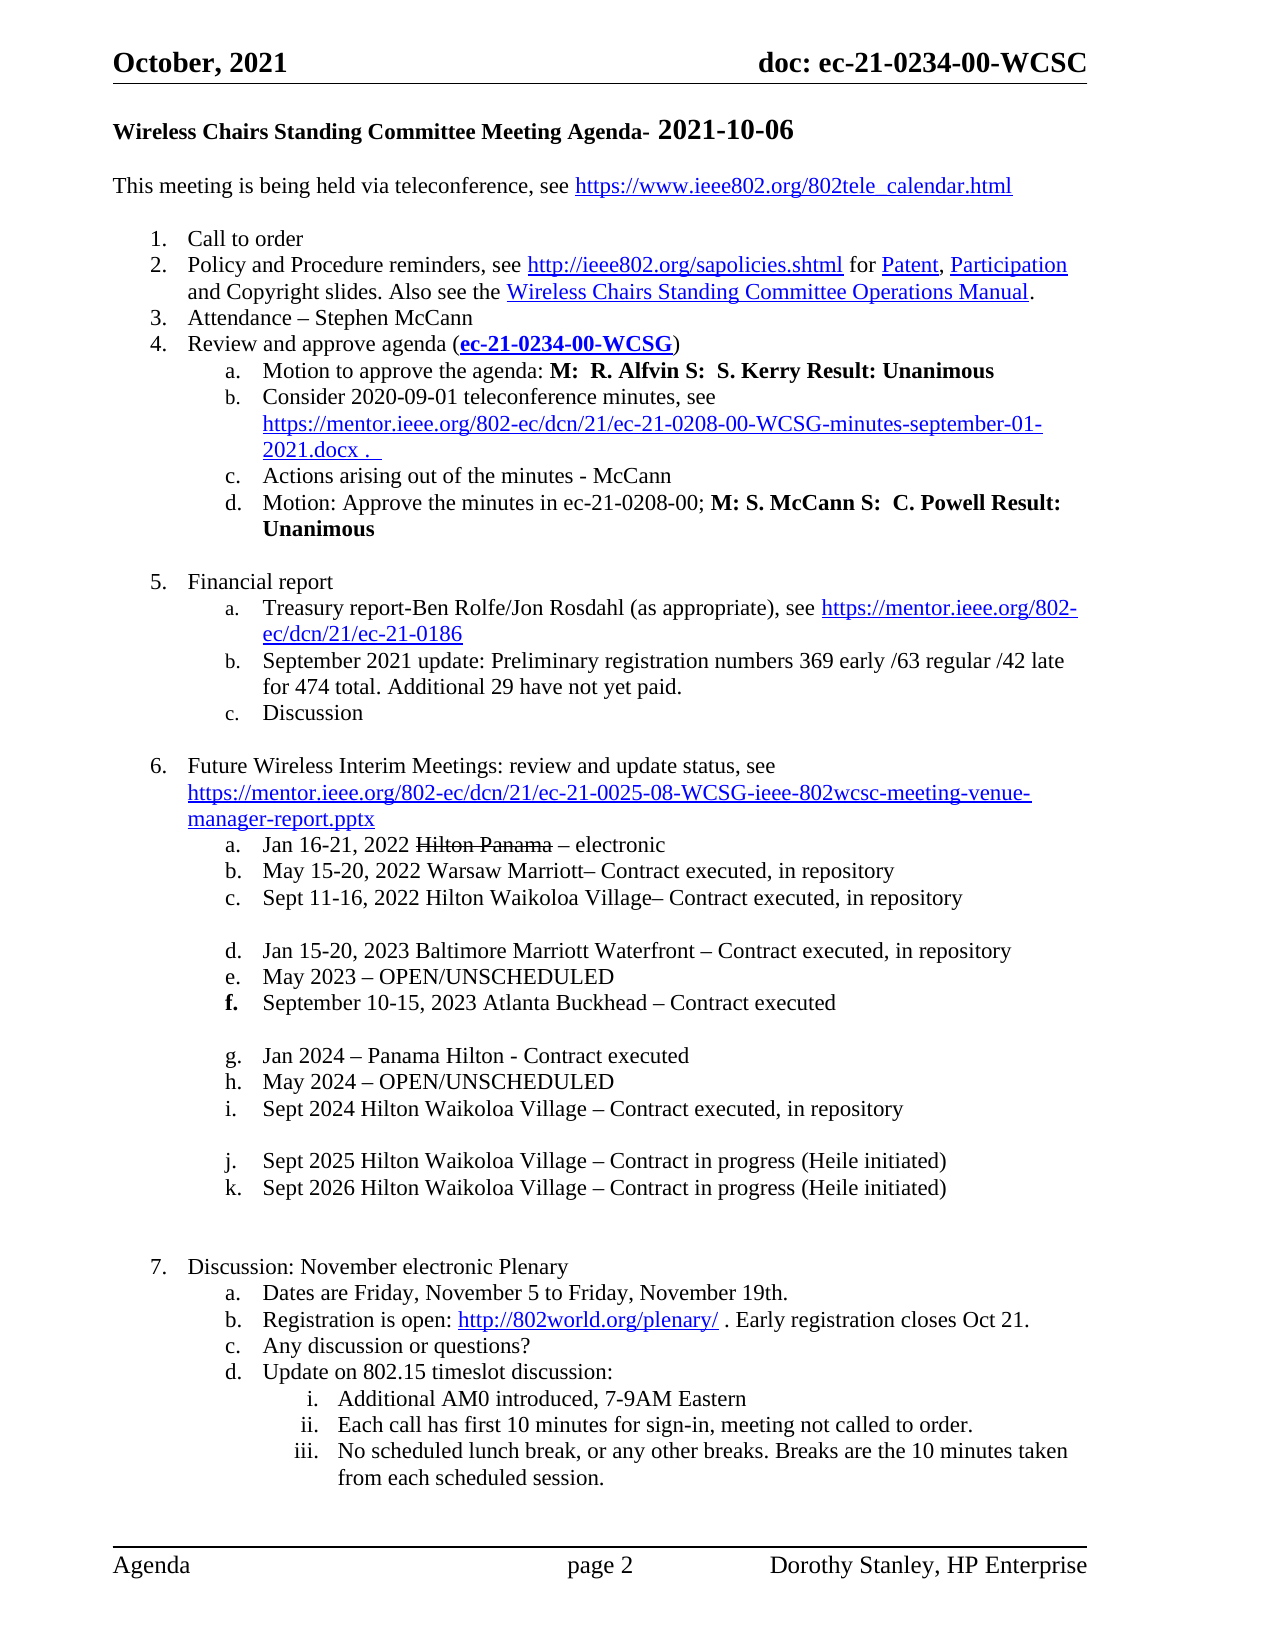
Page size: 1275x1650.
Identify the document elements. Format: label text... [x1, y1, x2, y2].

list May 15-20, 2022 Warsaw Marriott– Contract executed, in repository [225, 858, 1087, 884]
list Dates are Friday, November 5 to Friday, November 19th. [225, 1279, 1087, 1306]
list Treasury report-Ben Rolfe/Jon Rosdahl (as appropriate), see https://mentor.ieee.org/802-ec/dcn/21/ec-21-0186 [225, 594, 1087, 647]
list Any discussion or questions? [225, 1332, 1087, 1358]
list May 2023 – OPEN/UNSCHEDULED [225, 963, 1087, 989]
list Motion: Approve the minutes in ec-21-0208-00; M: S. McCann S: C. Powell Result: Unanimous [225, 489, 1087, 568]
list Additional AM0 introduced, 7-9AM Eastern [319, 1385, 1087, 1411]
text This meeting is being held via teleconference, see https://www.ieee802.org/802tele_calendar.html [112, 172, 1087, 199]
list Sept 2026 Hilton Waikoloa Village – Contract in progress (Heile initiated) [225, 1174, 1087, 1227]
list May 2024 – OPEN/UNSCHEDULED [225, 1068, 1087, 1095]
list Policy and Procedure reminders, see http://ieee802.org/sapolicies.shtml for Patent, Participation and Copyright slides. Also see the Wireless Chairs Standing Committee Operations Manual. [150, 251, 1087, 304]
list Call to order [150, 225, 1087, 251]
list Jan 15-20, 2023 Baltimore Marriott Waterfront – Contract executed, in repository [225, 937, 1087, 963]
list Discussion: November electronic Plenary [150, 1253, 1087, 1279]
list Motion to approve the agenda: M: R. Alfvin S: S. Kerry Result: Unanimous [225, 357, 1087, 383]
list Review and approve agenda (ec-21-0234-00-WCSG) [150, 331, 460, 357]
list Sept 2025 Hilton Waikoloa Village – Contract in progress (Heile initiated) [225, 1147, 1087, 1174]
list Actions arising out of the minutes - McCann [225, 462, 1087, 489]
list Review and approve agenda (ec-21-0234-00-WCSG) [672, 331, 1087, 357]
list Jan 2024 – Panama Hilton - Contract executed [225, 1042, 1087, 1068]
list Future Wireless Interim Meetings: review and update status, see https://mentor.ieee.org/802-ec/dcn/21/ec-21-0025-08-WCSG-ieee-802wcsc-meeting-venue-manager-report.pptx [150, 752, 1087, 831]
list Consider 2020-09-01 teleconference minutes, see https://mentor.ieee.org/802-ec/dcn/21/ec-21-0208-00-WCSG-minutes-september-01-2021.docx . [225, 383, 1087, 462]
list Financial report [150, 568, 1087, 594]
text Wireless Chairs Standing Committee Meeting Agenda- 2021-10-06 [112, 112, 1087, 146]
list Update on 802.15 timeslot discussion: [225, 1358, 1087, 1385]
list Attendance – Stephen McCann [150, 304, 1087, 331]
list September 2021 update: Preliminary registration numbers 369 early /63 regular /42 late for 474 total. Additional 29 have not yet paid. [225, 647, 1087, 699]
list No scheduled lunch break, or any other breaks. Breaks are the 10 minutes taken from each scheduled session. [319, 1437, 1087, 1490]
list Registration is open: http://802world.org/plenary/ . Early registration closes Oct 21. [225, 1306, 1087, 1332]
list Sept 2024 Hilton Waikoloa Village – Contract executed, in repository [225, 1095, 1087, 1147]
list Jan 16-21, 2022 Hilton Panama – electronic [225, 831, 1087, 858]
list Each call has first 10 minutes for sign-in, meeting not called to order. [319, 1411, 1087, 1437]
list September 10-15, 2023 Atlanta Buckhead – Contract executed [225, 989, 1087, 1042]
list Discussion [225, 699, 1087, 726]
list Sept 11-16, 2022 Hilton Waikoloa Village– Contract executed, in repository [225, 884, 1087, 937]
